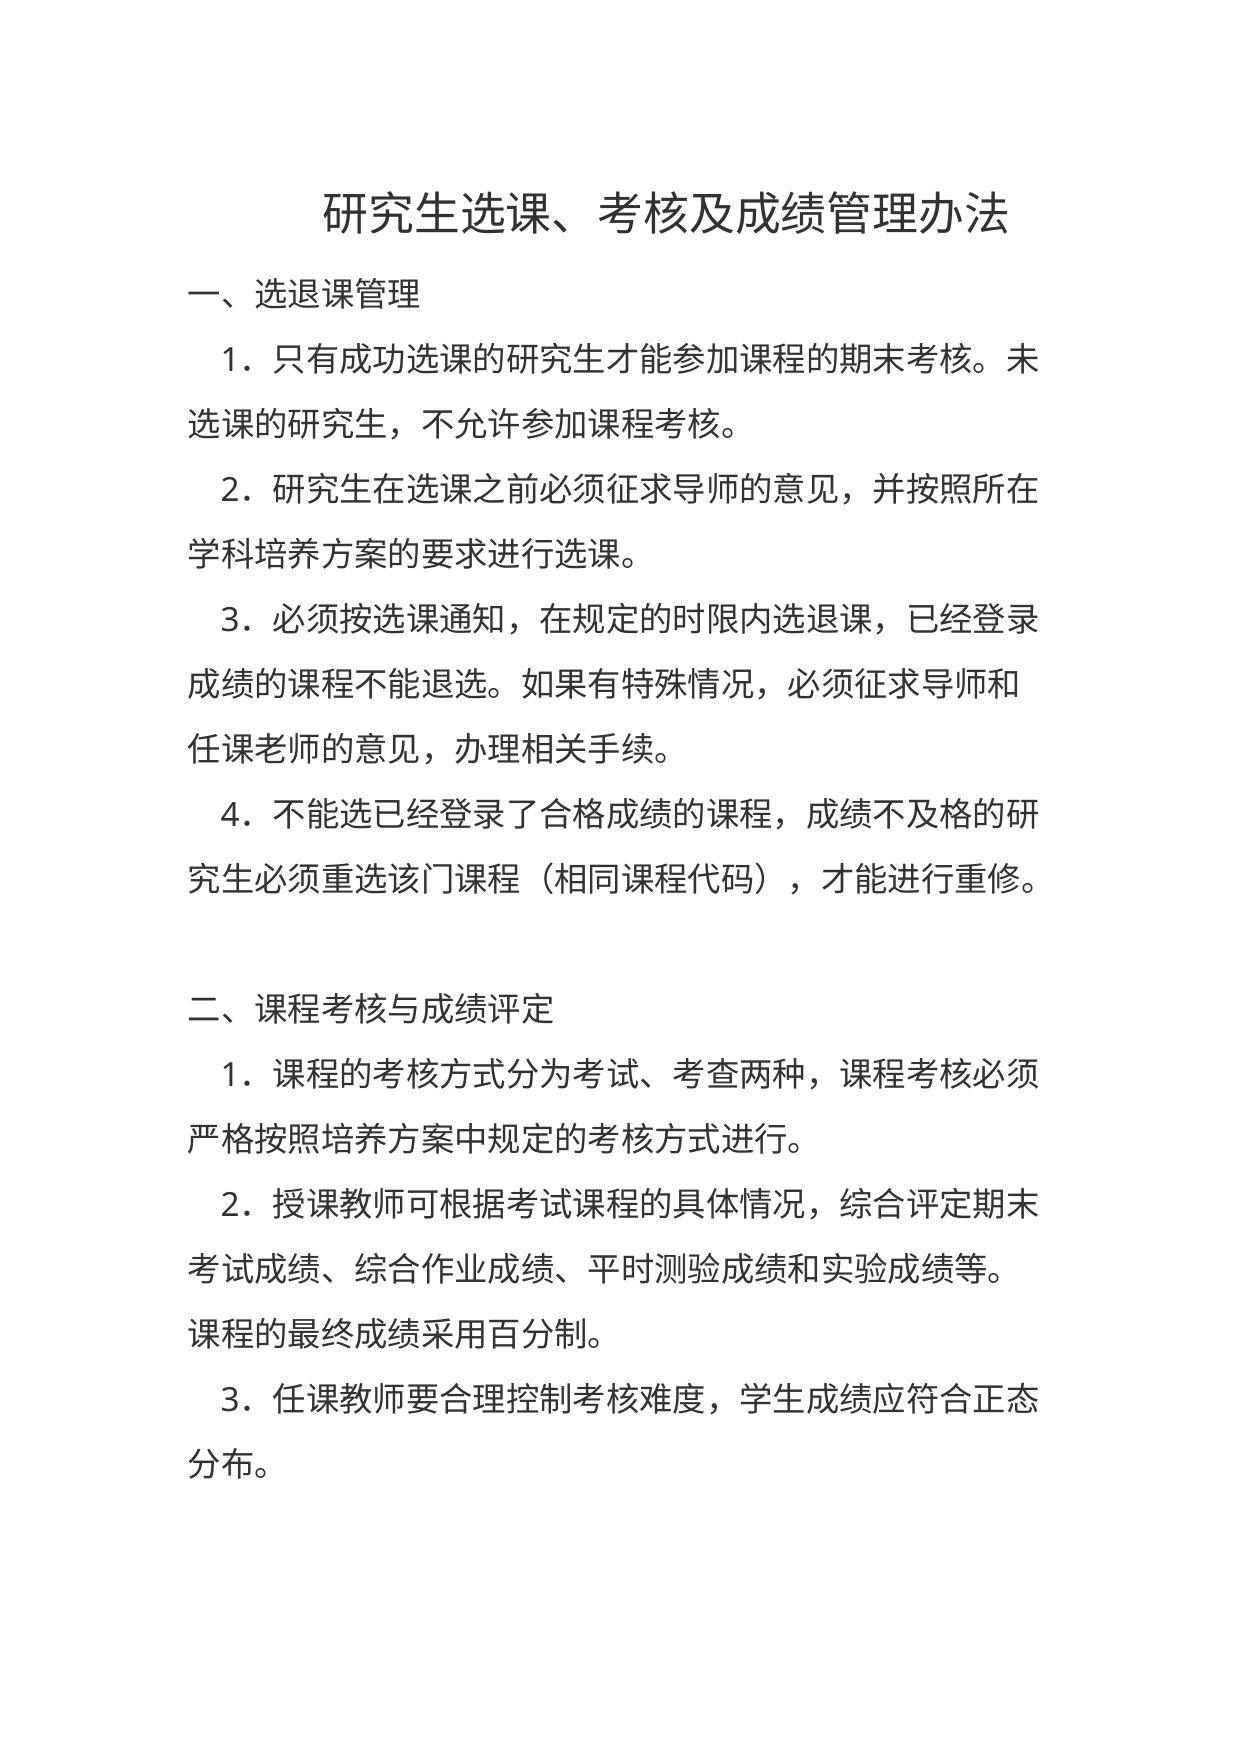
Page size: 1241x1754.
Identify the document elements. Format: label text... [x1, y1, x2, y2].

text 研究生选课、考核及成绩管理办法 [187, 162, 1053, 259]
text 1．只有成功选课的研究生才能参加课程的期末考核。未选课的研究生，不允许参加课程考核。 [187, 324, 1053, 454]
text 1．课程的考核方式分为考试、考查两种，课程考核必须严格按照培养方案中规定的考核方式进行。 [187, 1039, 1053, 1169]
text 4．不能选已经登录了合格成绩的课程，成绩不及格的研究生必须重选该门课程（相同课程代码），才能进行重修。 [187, 779, 1053, 909]
text 二、课程考核与成绩评定 [187, 974, 1053, 1039]
text 2．授课教师可根据考试课程的具体情况，综合评定期末考试成绩、综合作业成绩、平时测验成绩和实验成绩等。课程的最终成绩采用百分制。 [187, 1169, 1053, 1364]
text 2．研究生在选课之前必须征求导师的意见，并按照所在学科培养方案的要求进行选课。 [187, 454, 1053, 584]
text 3．必须按选课通知，在规定的时限内选退课，已经登录成绩的课程不能退选。如果有特殊情况，必须征求导师和任课老师的意见，办理相关手续。 [187, 584, 1053, 779]
text 一、选退课管理 [187, 259, 1053, 324]
text 3．任课教师要合理控制考核难度，学生成绩应符合正态分布。 [187, 1364, 1053, 1494]
